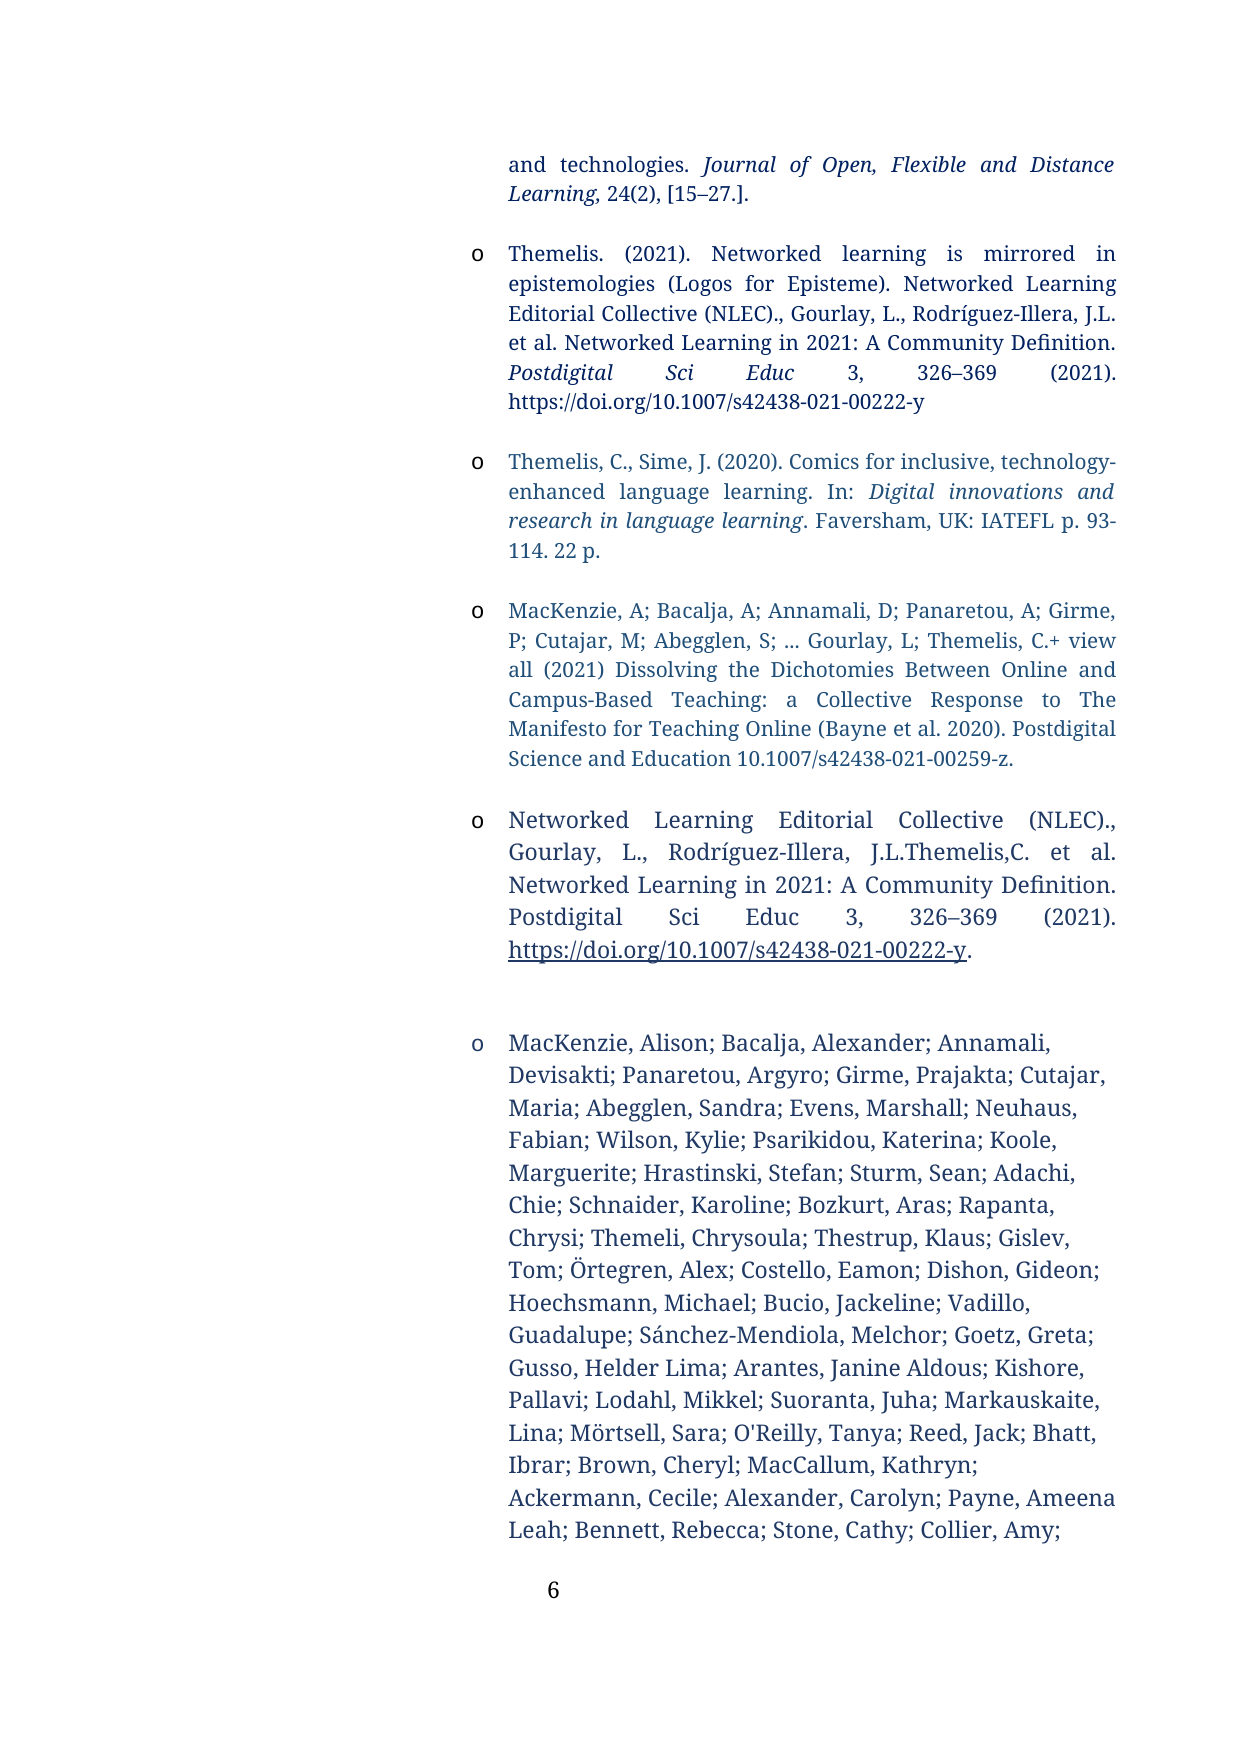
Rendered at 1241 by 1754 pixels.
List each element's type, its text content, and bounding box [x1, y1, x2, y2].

list Themelis, C., Sime, J. (2020). Comics for inclusive, technology-enhanced language learning. In: Digital innovations and research in language learning. Faversham, UK: IATEFL p. 93-114. 22 p. [471, 447, 1117, 564]
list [471, 1026, 1117, 1546]
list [471, 150, 1117, 208]
list MacKenzie, A; Bacalja, A; Annamali, D; Panaretou, A; Girme, P; Cutajar, M; Abegglen, S; ... Gourlay, L; Themelis, C.+ view all (2021) Dissolving the Dichotomies Between Online and Campus-Based Teaching: a Collective Response to The Manifesto for Teaching Online (Bayne et al. 2020). Postdigital Science and Education 10.1007/s42438-021-00259-z. [471, 596, 1117, 772]
list Networked Learning Editorial Collective (NLEC)., Gourlay, L., Rodríguez-Illera, J.L.Themelis,C. et al. Networked Learning in 2021: A Community Definition. Postdigital Sci Educ 3, 326–369 (2021). https://doi.org/10.1007/s42438-021-00222-y. [471, 804, 1117, 965]
list Themelis. (2021). Networked learning is mirrored in epistemologies (Logos for Episteme). Networked Learning Editorial Collective (NLEC)., Gourlay, L., Rodríguez-Illera, J.L. et al. Networked Learning in 2021: A Community Definition. Postdigital Sci Educ 3, 326–369 (2021). https://doi.org/10.1007/s42438-021-00222-y [471, 239, 1117, 416]
